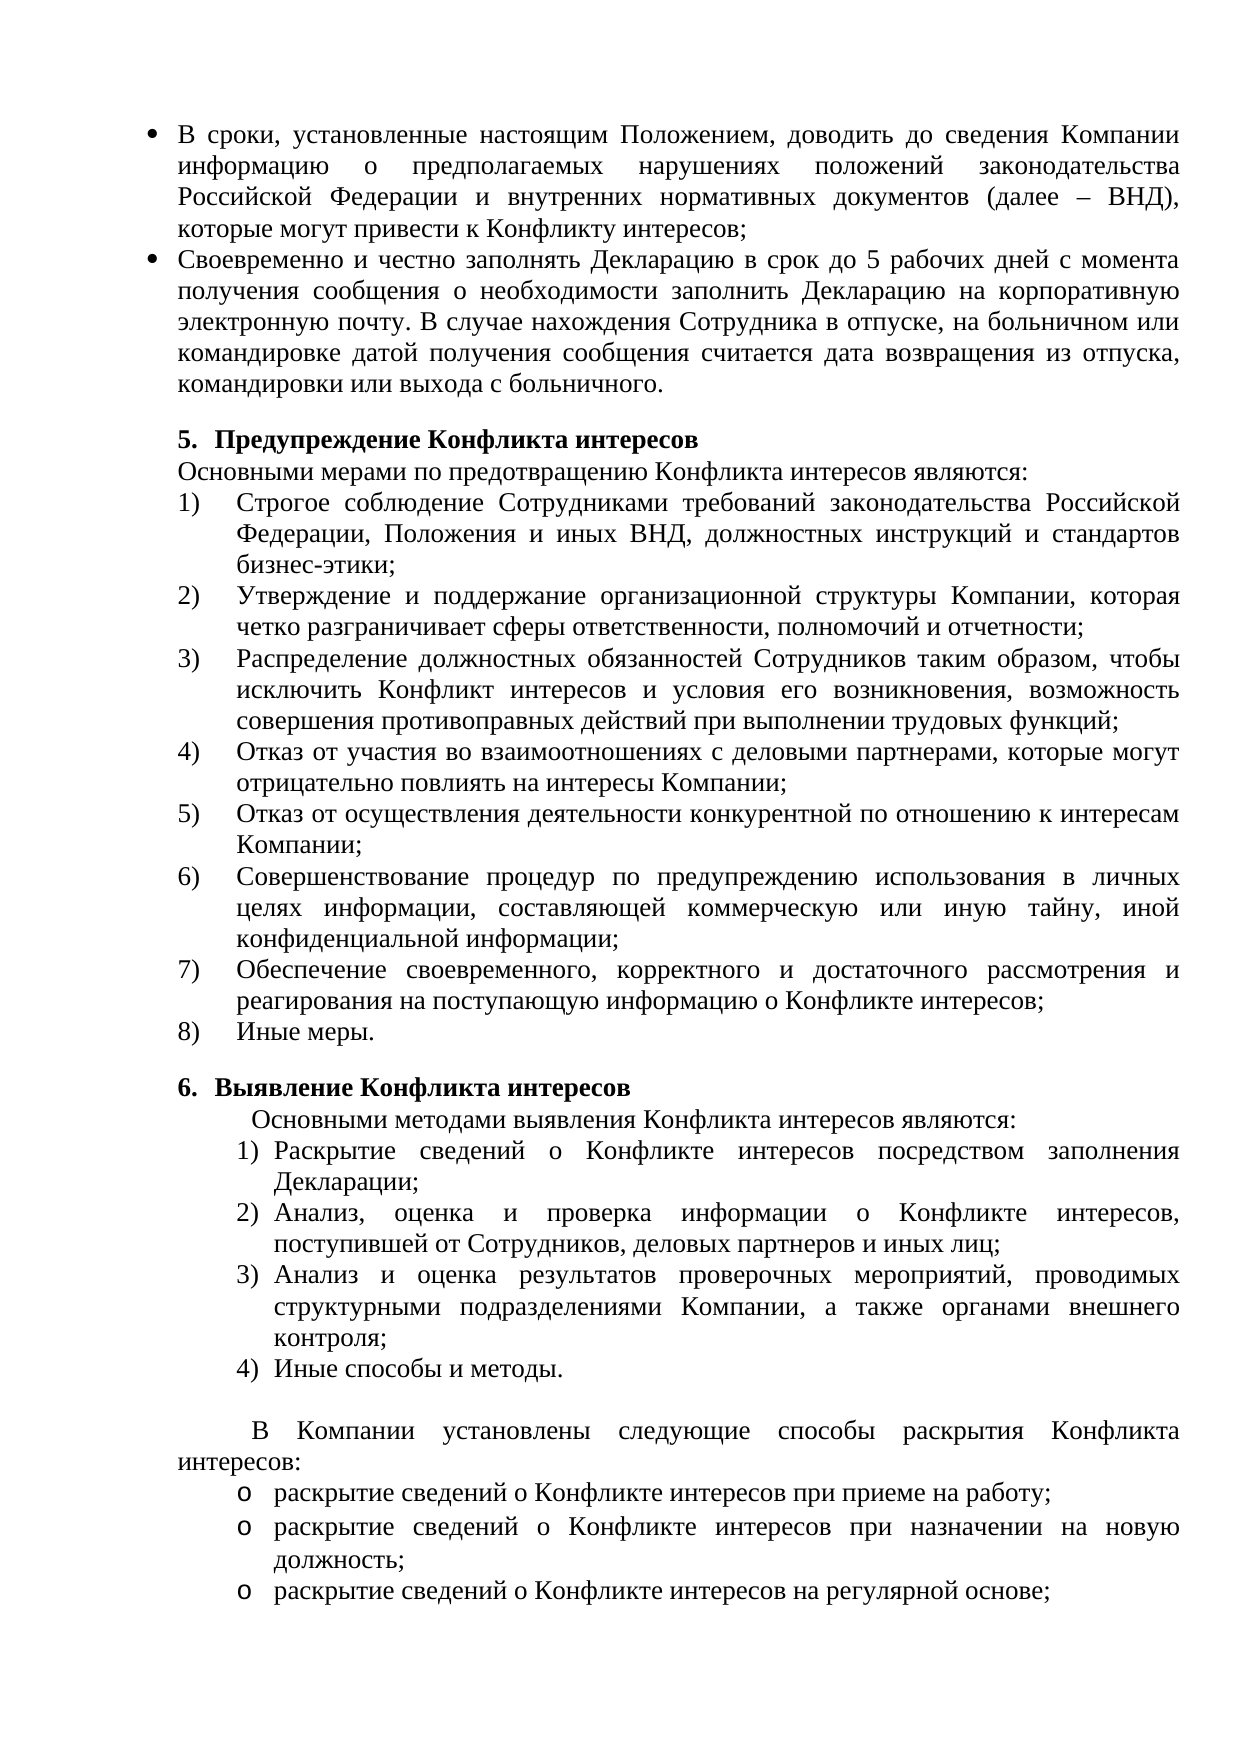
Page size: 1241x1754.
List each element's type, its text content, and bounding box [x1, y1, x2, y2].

list Распределение должностных обязанностей Сотрудников таким образом, чтобы исключить Конфликт интересов и условия его возникновения, возможность совершения противоправных действий при выполнении трудовых функций; [177, 642, 1181, 735]
list раскрытие сведений о Конфликте интересов при приеме на работу; [236, 1476, 1181, 1510]
list Строгое соблюдение Сотрудниками требований законодательства Российской Федерации, Положения и иных ВНД, должностных инструкций и стандартов бизнес-этики; [177, 486, 1181, 579]
list раскрытие сведений о Конфликте интересов при назначении на новую должность; [236, 1510, 1181, 1574]
text Основными мерами по предотвращению Конфликта интересов являются: [177, 455, 1181, 486]
list Своевременно и честно заполнять Декларацию в срок до 5 рабочих дней с момента получения сообщения о необходимости заполнить Декларацию на корпоративную электронную почту. В случае нахождения Сотрудника в отпуске, на больничном или командировке датой получения сообщения считается дата возвращения из отпуска, командировки или выхода с больничного. [148, 243, 1181, 399]
list Иные меры. [177, 1015, 1181, 1047]
list Анализ, оценка и проверка информации о Конфликте интересов, поступившей от Сотрудников, деловых партнеров и иных лиц; [236, 1196, 1181, 1258]
list Иные способы и методы. [236, 1352, 1181, 1383]
list Выявление Конфликта интересов [177, 1072, 1181, 1103]
list Отказ от участия во взаимоотношениях с деловыми партнерами, которые могут отрицательно повлиять на интересы Компании; [177, 735, 1181, 797]
list раскрытие сведений о Конфликте интересов на регулярной основе; [236, 1574, 1181, 1608]
list Анализ и оценка результатов проверочных мероприятий, проводимых структурными подразделениями Компании, а также органами внешнего контроля; [236, 1258, 1181, 1352]
list Утверждение и поддержание организационной структуры Компании, которая четко разграничивает сферы ответственности, полномочий и отчетности; [177, 579, 1181, 642]
list Обеспечение своевременного, корректного и достаточного рассмотрения и реагирования на поступающую информацию о Конфликте интересов; [177, 953, 1181, 1015]
list Отказ от осуществления деятельности конкурентной по отношению к интересам Компании; [177, 797, 1181, 860]
list Раскрытие сведений о Конфликте интересов посредством заполнения Декларации; [236, 1134, 1181, 1196]
list Совершенствование процедур по предупреждению использования в личных целях информации, составляющей коммерческую или иную тайну, иной конфиденциальной информации; [177, 860, 1181, 953]
text В Компании установлены следующие способы раскрытия Конфликта интересов: [177, 1414, 1181, 1476]
list Предупреждение Конфликта интересов [177, 424, 1181, 455]
list В сроки, установленные настоящим Положением, доводить до сведения Компании информацию о предполагаемых нарушениях положений законодательства Российской Федерации и внутренних нормативных документов (далее – ВНД), которые могут привести к Конфликту интересов; [148, 118, 1181, 243]
text Основными методами выявления Конфликта интересов являются: [251, 1103, 1181, 1134]
